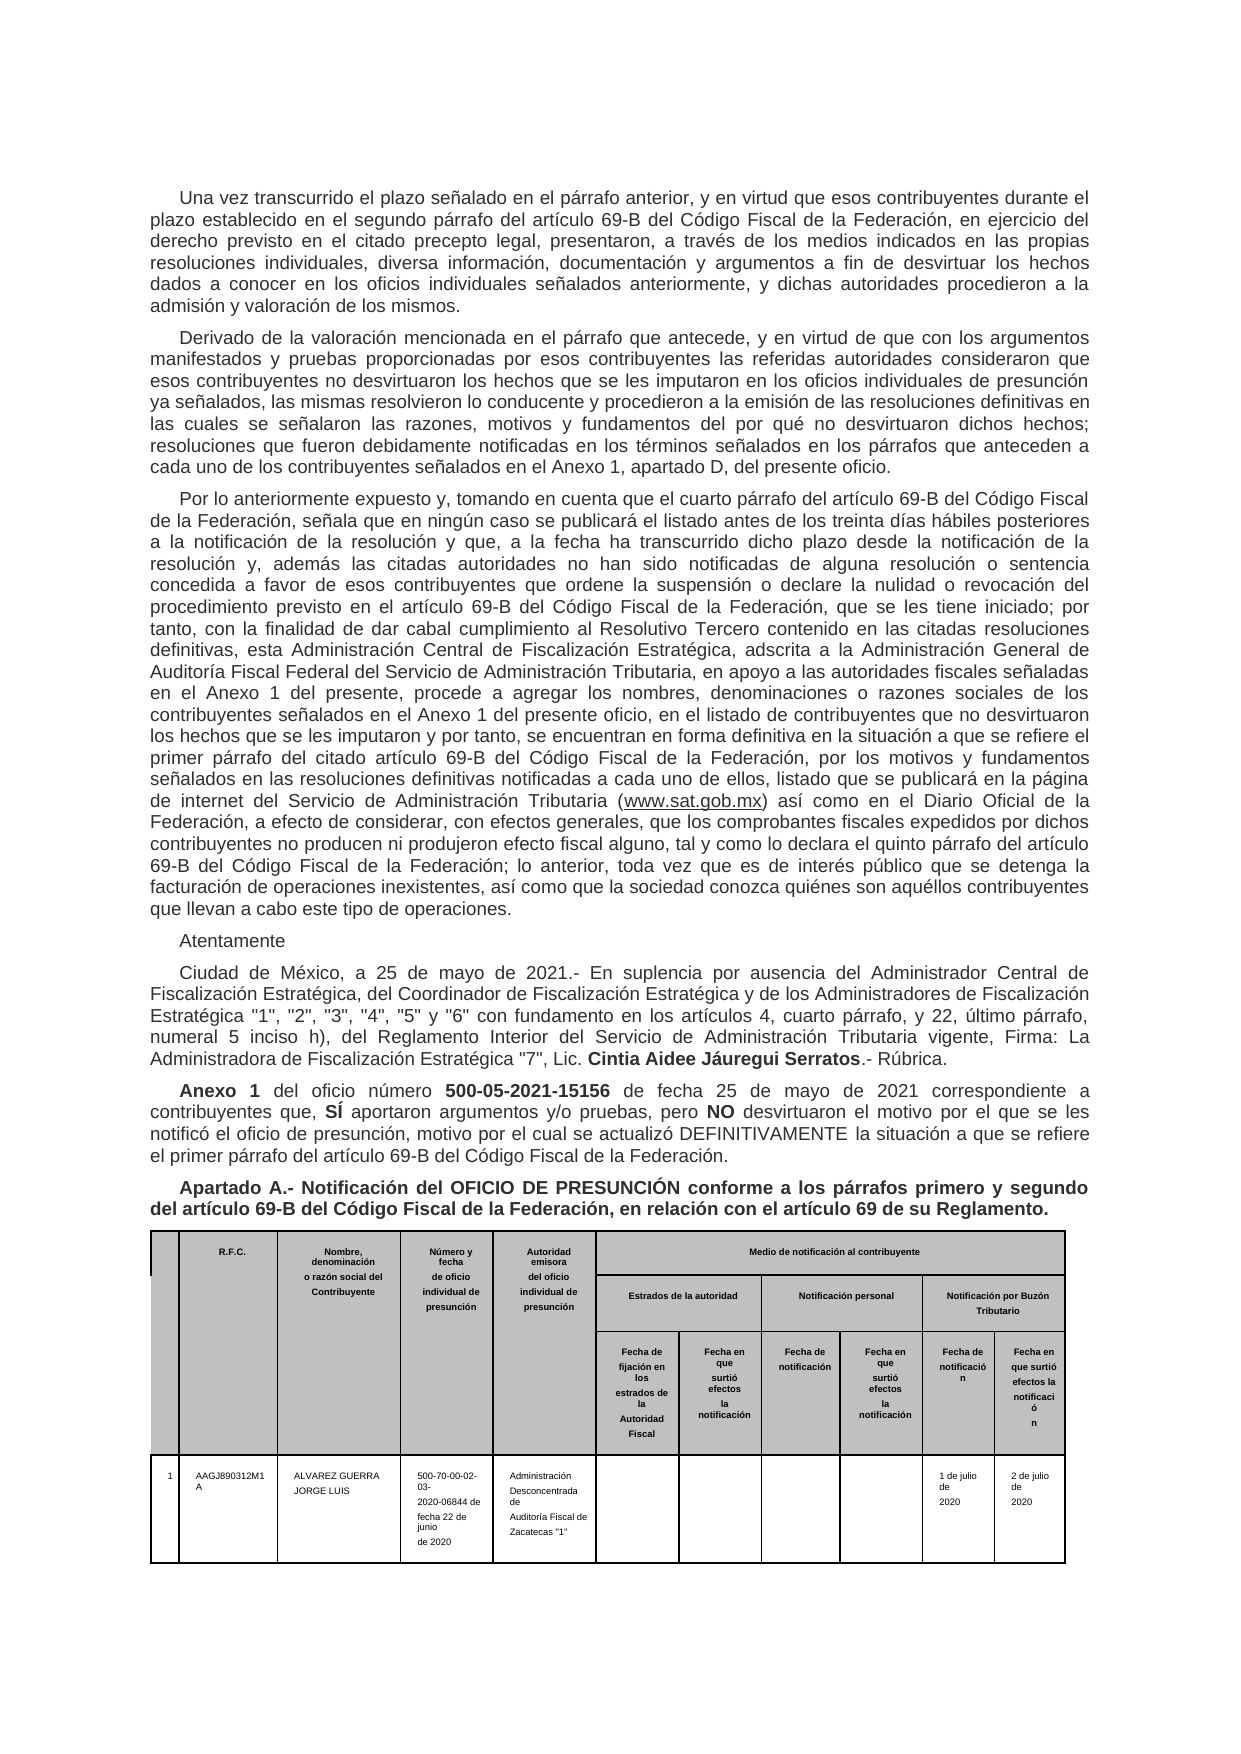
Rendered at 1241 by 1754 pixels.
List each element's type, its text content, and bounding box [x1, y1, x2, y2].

table_cell [841, 1456, 922, 1562]
table_cell [680, 1456, 761, 1562]
table_cell AAGJ890312M1A [180, 1456, 277, 1562]
table_cell Fecha en que surtió efectos la notificación [841, 1332, 922, 1454]
table_header [151, 1232, 178, 1454]
table_cell Fecha en que surtió efectos la notificación [680, 1332, 761, 1454]
text Ciudad de México, a 25 de mayo de 2021.- En suplencia por ausencia del Administrador Central de Fiscalización Estratégica, del Coordinador de Fiscalización Estratégica y de los Administradores de Fiscalización Estratégica "1", "2", "3", "4", "5" y "6" con fundamento en los artículos 4, cuarto párrafo, y 22, último párrafo, numeral 5 inciso h), del Reglamento Interior del Servicio de Administración Tributaria vigente, Firma: La Administradora de Fiscalización Estratégica "7", Lic. Cintia Aidee Jáuregui Serratos.- Rúbrica. [150, 962, 1090, 1069]
table_cell 1 de julio de 2020 [923, 1456, 994, 1562]
text Por lo anteriormente expuesto y, tomando en cuenta que el cuarto párrafo del artículo 69-B del Código Fiscal de la Federación, señala que en ningún caso se publicará el listado antes de los treinta días hábiles posteriores a la notificación de la resolución y que, a la fecha ha transcurrido dicho plazo desde la notificación de la resolución y, además las citadas autoridades no han sido notificadas de alguna resolución o sentencia concedida a favor de esos contribuyentes que ordene la suspensión o declare la nulidad o revocación del procedimiento previsto en el artículo 69-B del Código Fiscal de la Federación, que se les tiene iniciado; por tanto, con la finalidad de dar cabal cumplimiento al Resolutivo Tercero contenido en las citadas resoluciones definitivas, esta Administración Central de Fiscalización Estratégica, adscrita a la Administración General de Auditoría Fiscal Federal del Servicio de Administración Tributaria, en apoyo a las autoridades fiscales señaladas en el Anexo 1 del presente, procede a agregar los nombres, denominaciones o razones sociales de los contribuyentes señalados en el Anexo 1 del presente oficio, en el listado de contribuyentes que no desvirtuaron los hechos que se les imputaron y por tanto, se encuentran en forma definitiva en la situación a que se refiere el primer párrafo del citado artículo 69-B del Código Fiscal de la Federación, por los motivos y fundamentos señalados en las resoluciones definitivas notificadas a cada uno de ellos, listado que se publicará en la página de internet del Servicio de Administración Tributaria (www.sat.gob.mx) así como en el Diario Oficial de la Federación, a efecto de considerar, con efectos generales, que los comprobantes fiscales expedidos por dichos contribuyentes no producen ni produjeron efecto fiscal alguno, tal y como lo declara el quinto párrafo del artículo 69-B del Código Fiscal de la Federación; lo anterior, toda vez que es de interés público que se detenga la facturación de operaciones inexistentes, así como que la sociedad conozca quiénes son aquéllos contribuyentes que llevan a cabo este tipo de operaciones. [150, 488, 1090, 919]
table_cell Notificación por Buzón Tributario [923, 1276, 1064, 1331]
text Atentamente [150, 929, 1090, 951]
table_cell [597, 1456, 678, 1562]
text Apartado A.- Notificación del OFICIO DE PRESUNCIÓN conforme a los párrafos primero y segundo del artículo 69-B del Código Fiscal de la Federación, en relación con el artículo 69 de su Reglamento. [150, 1176, 1090, 1219]
table_cell Fecha de notificación [923, 1332, 994, 1454]
table_header Número y fecha de oficio individual de presunción [401, 1232, 492, 1454]
table_cell Notificación personal [762, 1276, 922, 1331]
table_cell 1 [152, 1456, 178, 1562]
table_cell ALVAREZ GUERRA JORGE LUIS [278, 1456, 400, 1562]
table_cell 500-70-00-02-03- 2020-06844 de fecha 22 de junio de 2020 [401, 1456, 492, 1562]
text Una vez transcurrido el plazo señalado en el párrafo anterior, y en virtud que esos contribuyentes durante el plazo establecido en el segundo párrafo del artículo 69-B del Código Fiscal de la Federación, en ejercicio del derecho previsto en el citado precepto legal, presentaron, a través de los medios indicados en las propias resoluciones individuales, diversa información, documentación y argumentos a fin de desvirtuar los hechos dados a conocer en los oficios individuales señalados anteriormente, y dichas autoridades procedieron a la admisión y valoración de los mismos. [150, 187, 1090, 316]
table_cell Fecha de fijación en los estrados de la Autoridad Fiscal [597, 1332, 678, 1454]
table_header Nombre, denominación o razón social del Contribuyente [278, 1232, 400, 1454]
table_cell Estrados de la autoridad [597, 1276, 761, 1331]
table_cell Fecha en que surtió efectos la notificació n [995, 1332, 1064, 1454]
table_header R.F.C. [180, 1232, 277, 1454]
table_cell Fecha de notificación [762, 1332, 839, 1454]
table_header Autoridad emisora del oficio individual de presunción [494, 1232, 595, 1454]
text Derivado de la valoración mencionada en el párrafo que antecede, y en virtud de que con los argumentos manifestados y pruebas proporcionadas por esos contribuyentes las referidas autoridades consideraron que esos contribuyentes no desvirtuaron los hechos que se les imputaron en los oficios individuales de presunción ya señalados, las mismas resolvieron lo conducente y procedieron a la emisión de las resoluciones definitivas en las cuales se señalaron las razones, motivos y fundamentos del por qué no desvirtuaron dichos hechos; resoluciones que fueron debidamente notificadas en los términos señalados en los párrafos que anteceden a cada uno de los contribuyentes señalados en el Anexo 1, apartado D, del presente oficio. [150, 327, 1090, 477]
table_cell 2 de julio de 2020 [995, 1456, 1064, 1562]
table_cell Administración Desconcentrada de Auditoría Fiscal de Zacatecas "1" [494, 1456, 595, 1562]
table_header Medio de notificación al contribuyente [597, 1232, 1064, 1274]
text Anexo 1 del oficio número 500-05-2021-15156 de fecha 25 de mayo de 2021 correspondiente a contribuyentes que, SÍ aportaron argumentos y/o pruebas, pero NO desvirtuaron el motivo por el que se les notificó el oficio de presunción, motivo por el cual se actualizó DEFINITIVAMENTE la situación a que se refiere el primer párrafo del artículo 69-B del Código Fiscal de la Federación. [150, 1080, 1090, 1166]
table_cell [762, 1456, 839, 1562]
